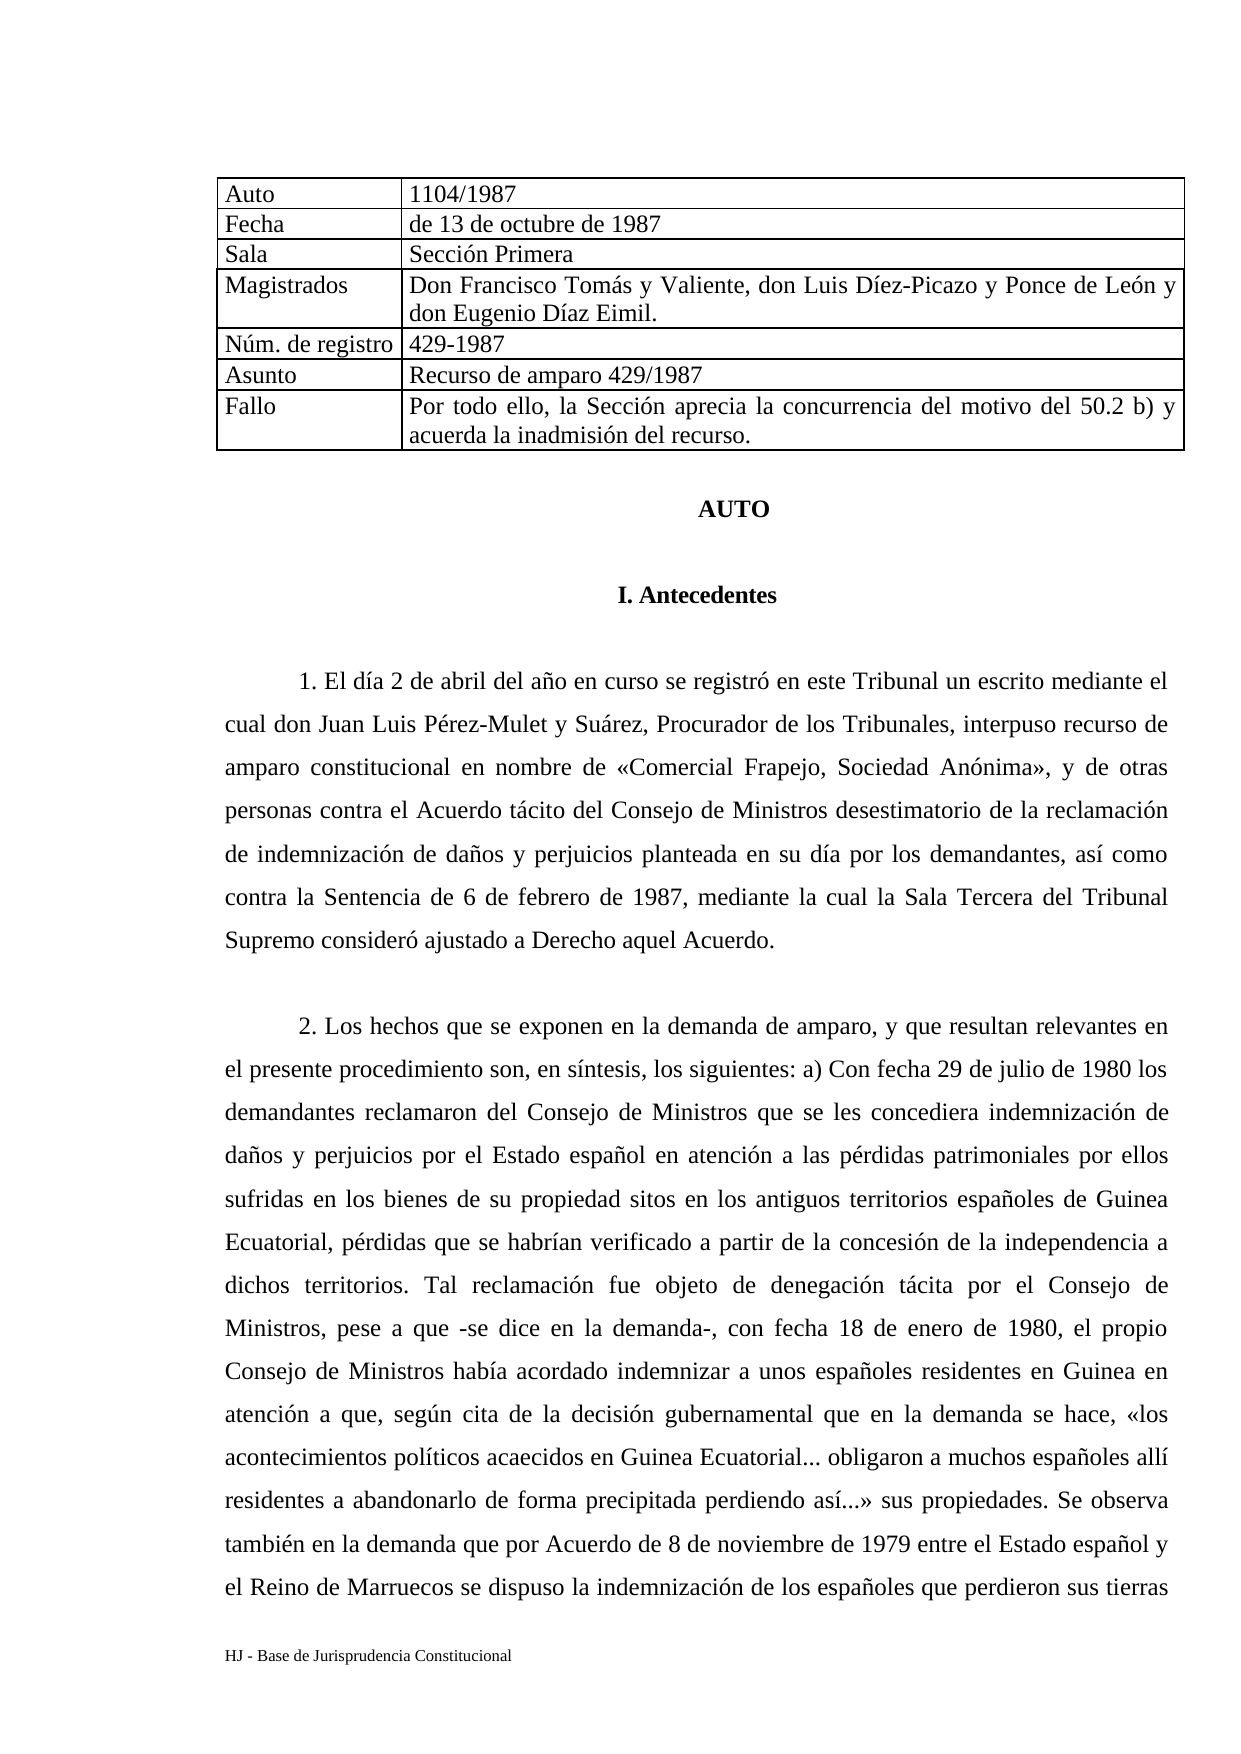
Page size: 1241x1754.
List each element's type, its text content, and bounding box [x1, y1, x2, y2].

table_cell de 13 de octubre de 1987 [402, 209, 1184, 238]
text I. Antecedentes [224, 580, 1169, 609]
table_cell Recurso de amparo 429/1987 [403, 360, 1183, 389]
table_header Auto [218, 179, 401, 207]
table_cell Sección Primera [402, 240, 1184, 268]
table_cell 429-1987 [403, 329, 1183, 358]
table_header 1104/1987 [402, 179, 1184, 207]
table_cell Sala [218, 240, 401, 268]
table_cell Fecha [218, 209, 401, 238]
table_cell Fallo [218, 391, 401, 448]
text AUTO [224, 494, 1169, 522]
table_cell Por todo ello, la Sección aprecia la concurrencia del motivo del 50.2 b) y acuerda la inadmisión del recurso. [403, 391, 1183, 448]
text 1. El día 2 de abril del año en curso se registró en este Tribunal un escrito mediante el cual don Juan Luis Pérez-Mulet y Suárez, Procurador de los Tribunales, interpuso recurso de amparo constitucional en nombre de «Comercial Frapejo, Sociedad Anónima», y de otras personas contra el Acuerdo tácito del Consejo de Ministros desestimatorio de la reclamación de indemnización de daños y perjuicios planteada en su día por los demandantes, así como contra la Sentencia de 6 de febrero de 1987, mediante la cual la Sala Tercera del Tribunal Supremo consideró ajustado a Derecho aquel Acuerdo. [224, 666, 1169, 954]
table_cell Asunto [218, 360, 401, 389]
table_cell Magistrados [218, 270, 401, 327]
table_cell Núm. de registro [218, 329, 401, 358]
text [224, 1011, 1169, 1601]
table_cell Don Francisco Tomás y Valiente, don Luis Díez-Picazo y Ponce de León y don Eugenio Díaz Eimil. [403, 270, 1183, 327]
